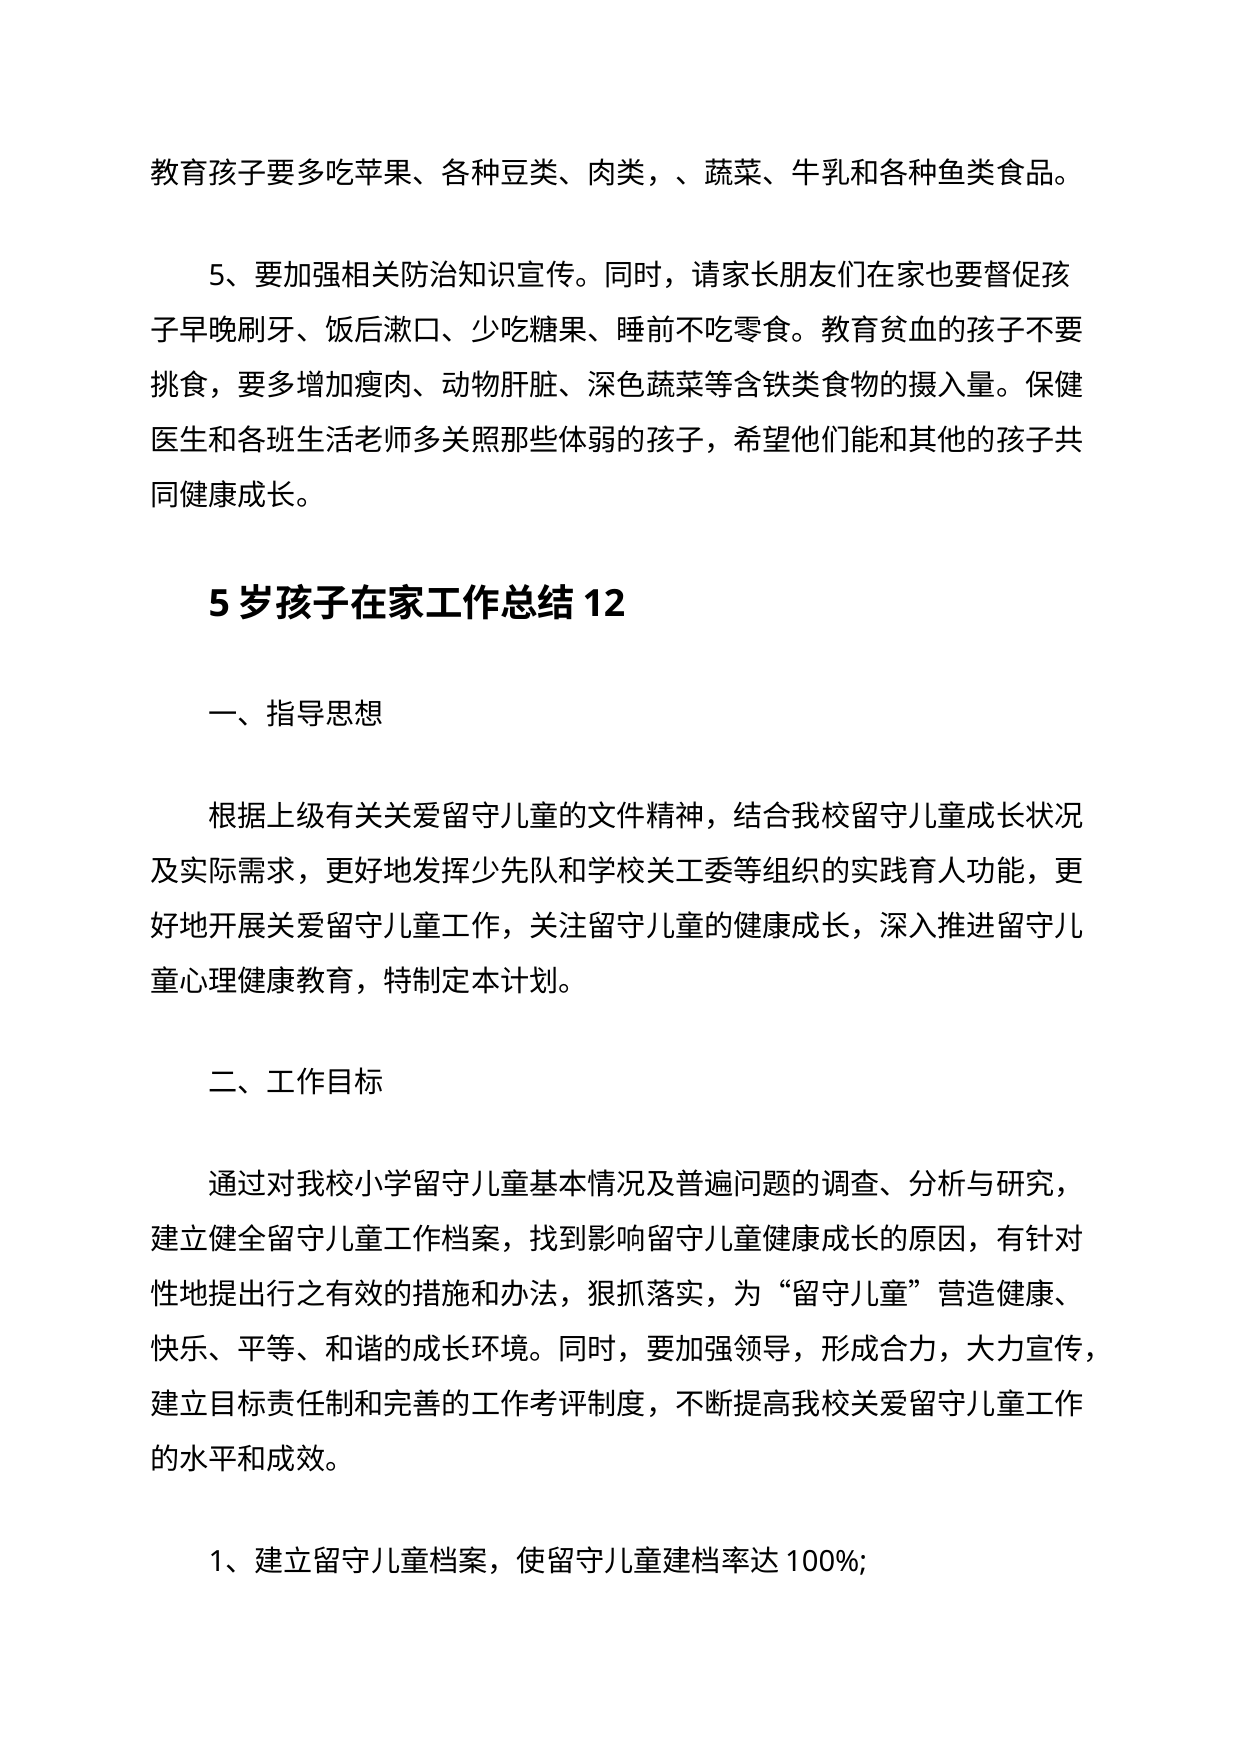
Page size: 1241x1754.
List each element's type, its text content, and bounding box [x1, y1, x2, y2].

text 一、指导思想 [150, 691, 1090, 733]
text 根据上级有关关爱留守儿童的文件精神，结合我校留守儿童成长状况及实际需求，更好地发挥少先队和学校关工委等组织的实践育人功能，更好地开展关爱留守儿童工作，关注留守儿童的健康成长，深入推进留守儿童心理健康教育，特制定本计划。 [150, 793, 1090, 999]
text 5、要加强相关防治知识宣传。同时，请家长朋友们在家也要督促孩子早晚刷牙、饭后漱口、少吃糖果、睡前不吃零食。教育贫血的孩子不要挑食，要多增加瘦肉、动物肝脏、深色蔬菜等含铁类食物的摄入量。保健医生和各班生活老师多关照那些体弱的孩子，希望他们能和其他的孩子共同健康成长。 [150, 252, 1090, 514]
text 二、工作目标 [150, 1059, 1090, 1101]
text 1、建立留守儿童档案，使留守儿童建档率达100%; [150, 1537, 1090, 1579]
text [150, 150, 1090, 192]
text 通过对我校小学留守儿童基本情况及普遍问题的调查、分析与研究，建立健全留守儿童工作档案，找到影响留守儿童健康成长的原因，有针对性地提出行之有效的措施和办法，狠抓落实，为“留守儿童”营造健康、快乐、平等、和谐的成长环境。同时，要加强领导，形成合力，大力宣传，建立目标责任制和完善的工作考评制度，不断提高我校关爱留守儿童工作的水平和成效。 [150, 1161, 1090, 1478]
text 5岁孩子在家工作总结12 [150, 573, 1090, 628]
